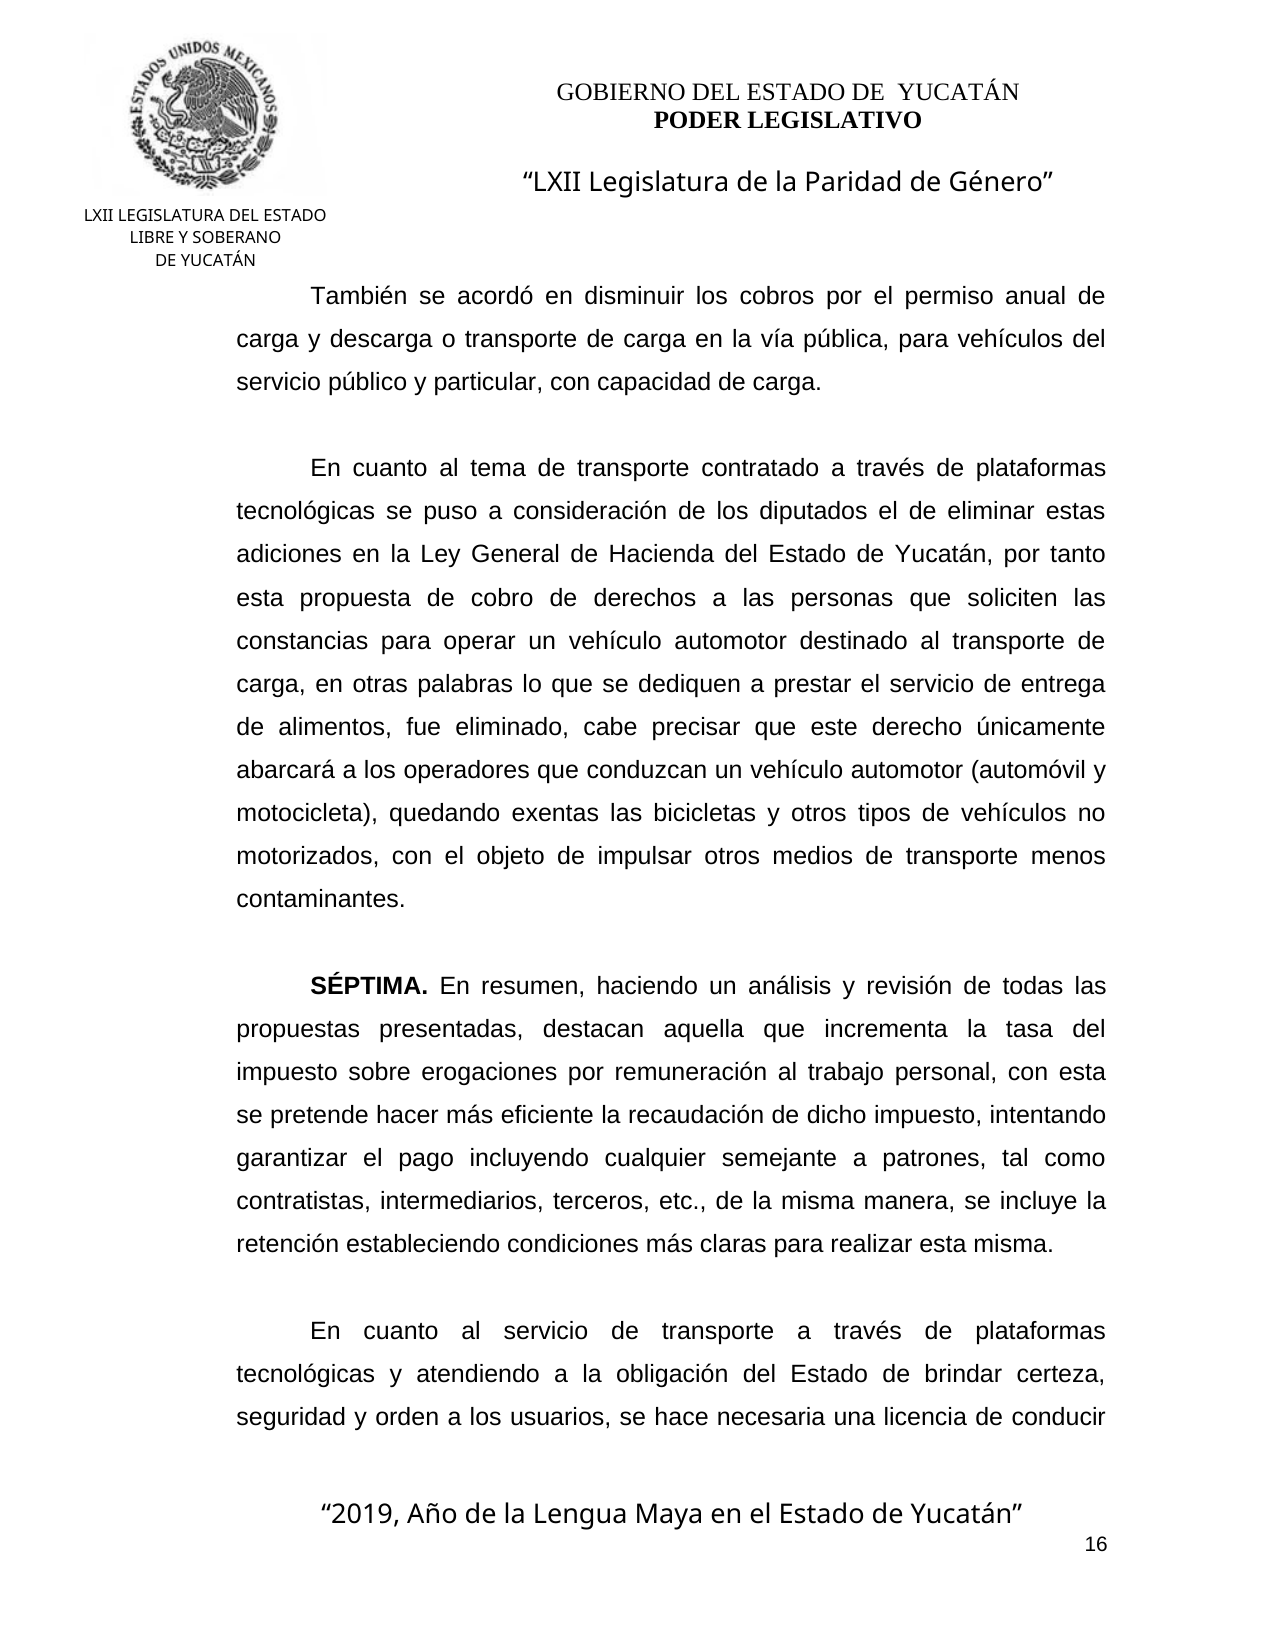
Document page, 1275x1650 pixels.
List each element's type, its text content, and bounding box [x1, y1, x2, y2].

text En cuanto al tema de transporte contratado a través de plataformas tecnológicas se puso a consideración de los diputados el de eliminar estas adiciones en la Ley General de Hacienda del Estado de Yucatán, por tanto esta propuesta de cobro de derechos a las personas que soliciten las constancias para operar un vehículo automotor destinado al transporte de carga, en otras palabras lo que se dediquen a prestar el servicio de entrega de alimentos, fue eliminado, cabe precisar que este derecho únicamente abarcará a los operadores que conduzcan un vehículo automotor (automóvil y motocicleta), quedando exentas las bicicletas y otros tipos de vehículos no motorizados, con el objeto de impulsar otros medios de transporte menos contaminantes. [236, 453, 1107, 913]
picture [83, 33, 328, 196]
text También se acordó en disminuir los cobros por el permiso anual de carga y descarga o transporte de carga en la vía pública, para vehículos del servicio público y particular, con capacidad de carga. [236, 281, 1107, 396]
text SÉPTIMA. En resumen, haciendo un análisis y revisión de todas las propuestas presentadas, destacan aquella que incrementa la tasa del impuesto sobre erogaciones por remuneración al trabajo personal, con esta se pretende hacer más eficiente la recaudación de dicho impuesto, intentando garantizar el pago incluyendo cualquier semejante a patrones, tal como contratistas, intermediarios, terceros, etc., de la misma manera, se incluye la retención estableciendo condiciones más claras para realizar esta misma. [236, 971, 1107, 1258]
